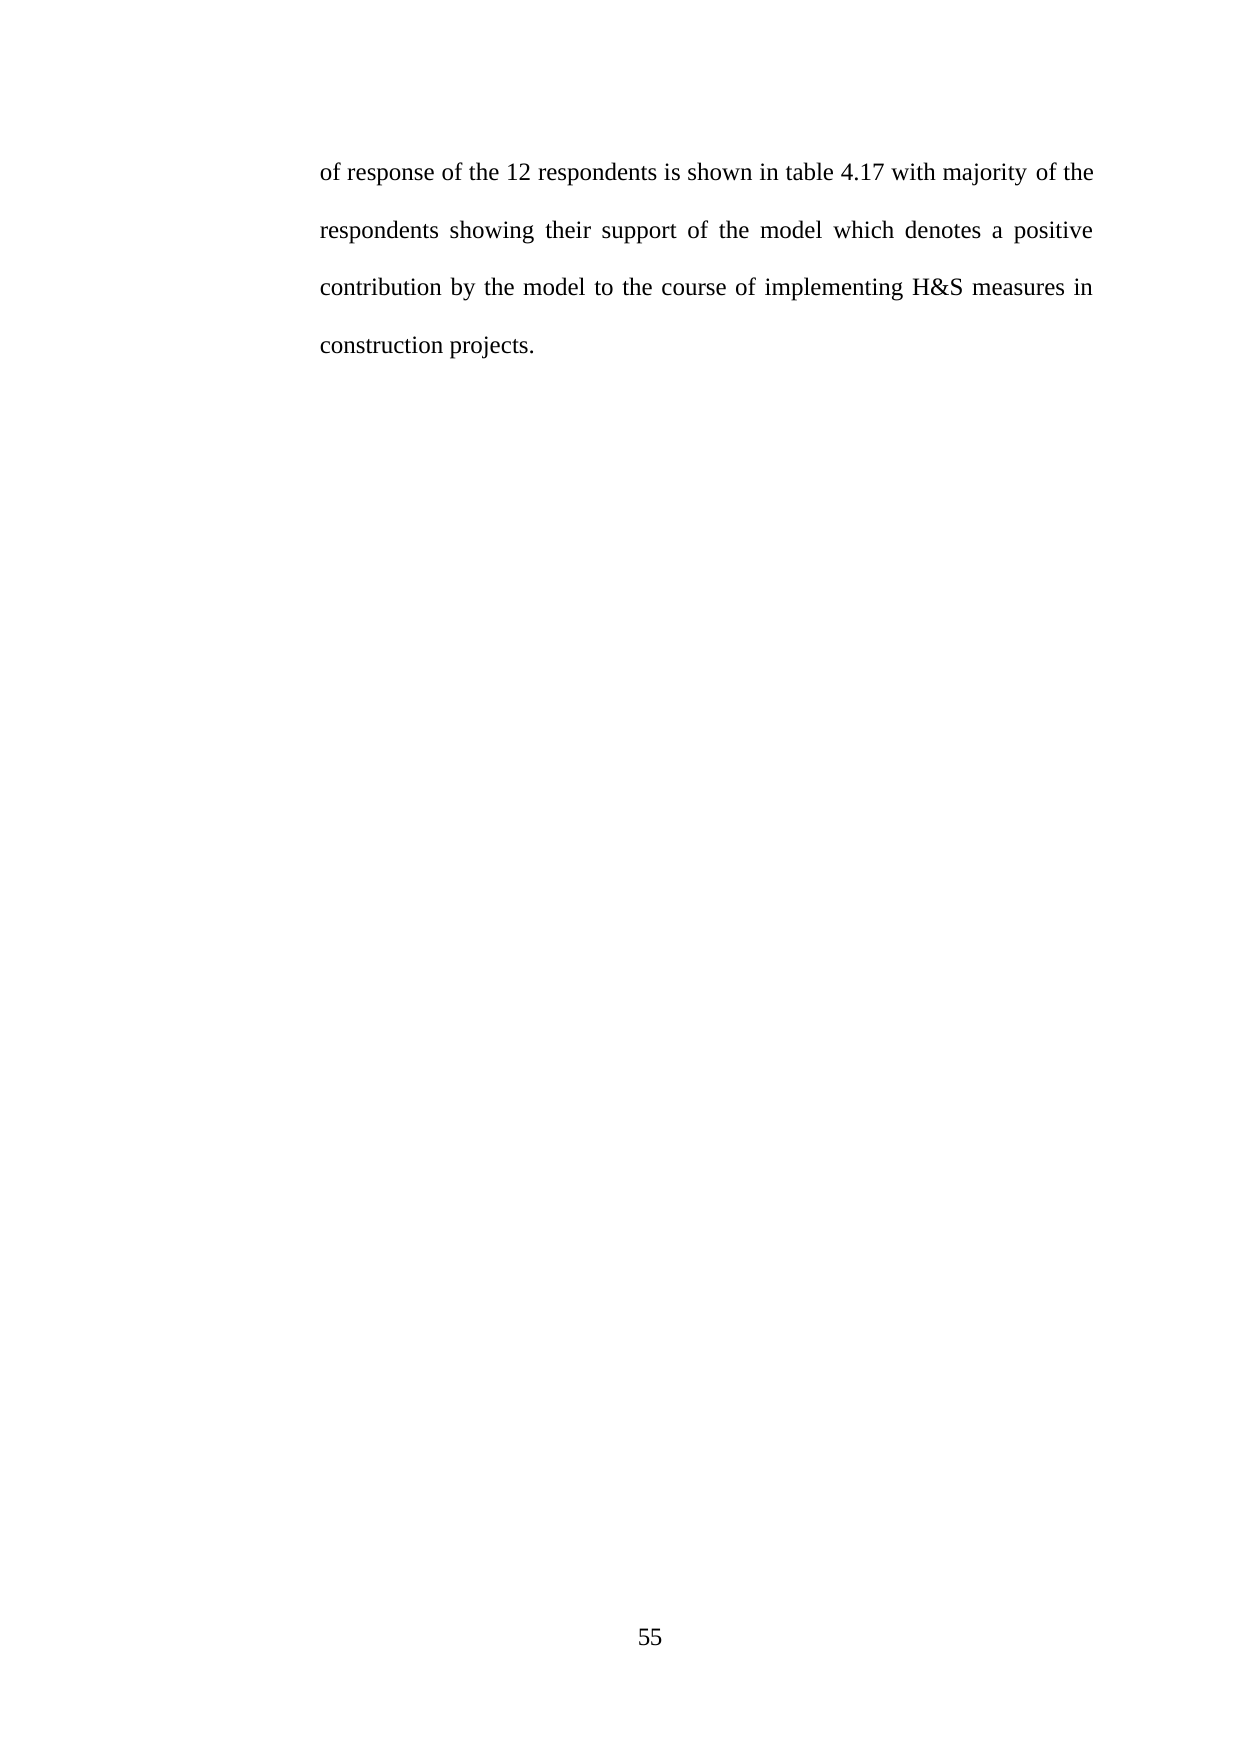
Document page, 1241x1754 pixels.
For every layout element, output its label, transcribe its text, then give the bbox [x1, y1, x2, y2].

text of response of the 12 respondents is shown in table 4.17 with majority of the respondents showing their support of the model which denotes a positive contribution by the model to the course of implementing H&S measures in construction projects. [319, 157, 1094, 358]
